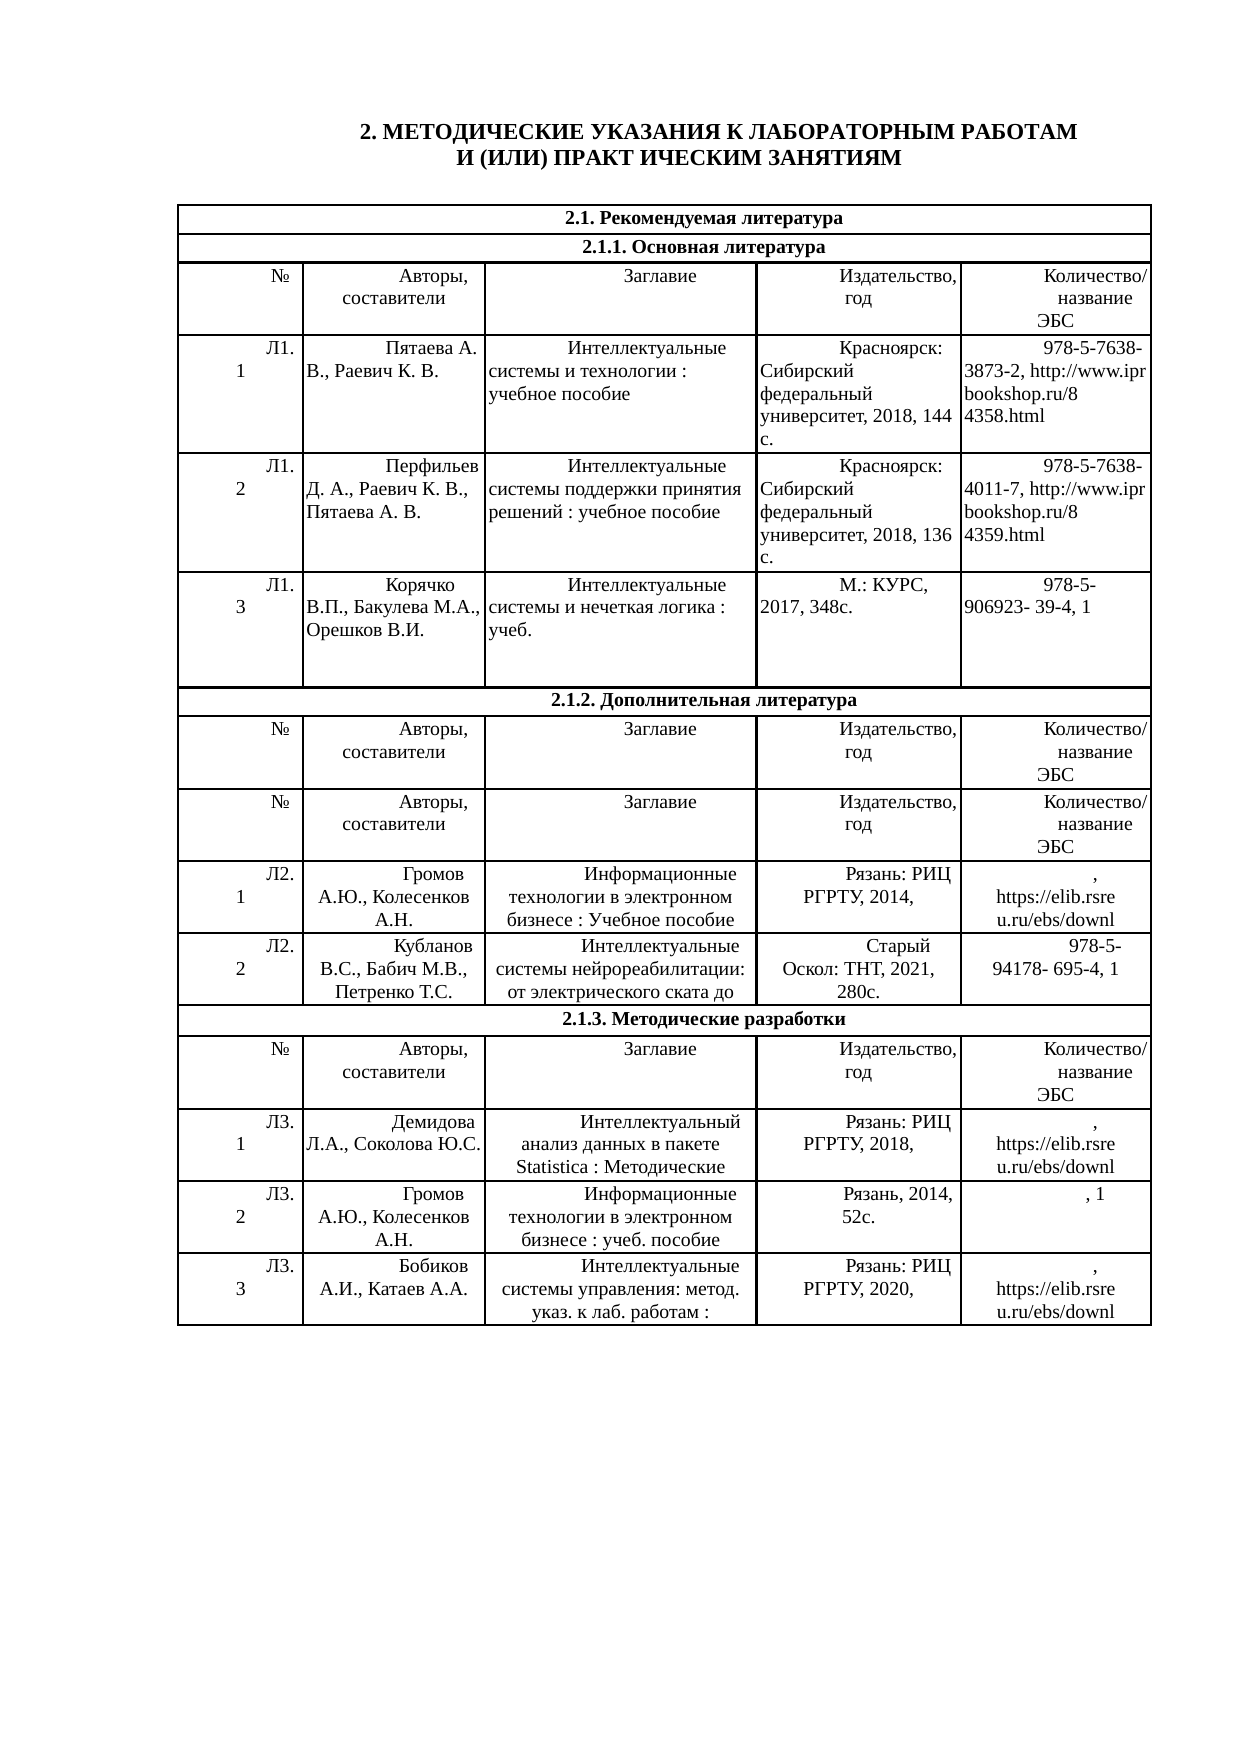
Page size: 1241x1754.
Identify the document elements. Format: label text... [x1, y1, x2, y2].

table_cell Заглавие [486, 1037, 755, 1107]
table_cell Авторы, составители [304, 790, 484, 860]
table_cell 978-5-94178- 695-4, 1 [962, 934, 1150, 1004]
table_cell Корячко В.П., Бакулева М.А., Орешков В.И. [304, 573, 484, 686]
table_cell Количество/ название ЭБС [962, 790, 1150, 860]
table_cell Перфильев Д. А., Раевич К. В., Пятаева А. В. [304, 454, 484, 571]
table_cell Издательство, год [758, 264, 960, 334]
table_cell Рязань: РИЦ РГРТУ, 2018, [758, 1110, 960, 1180]
table_cell Л3.1 [179, 1110, 302, 1180]
table_cell 978-5-906923- 39-4, 1 [962, 573, 1150, 686]
table_cell Заглавие [486, 717, 755, 787]
table_cell Количество/ название ЭБС [962, 717, 1150, 787]
text 2. МЕТОДИЧЕСКИЕ УКАЗАНИЯ К ЛАБОРАТОРНЫМ РАБОТАМ И (ИЛИ) ПРАКТ ИЧЕСКИМ ЗАНЯТИЯМ [207, 118, 1152, 171]
table_cell Интеллектуальные системы поддержки принятия решений : учебное пособие [486, 454, 755, 571]
table_cell , https://elib.rsre u.ru/ebs/downl oad/2578 [962, 1254, 1150, 1324]
table_cell Пятаева А. В., Раевич К. В. [304, 336, 484, 452]
table_cell 978-5-7638- 3873-2, http://www.ipr bookshop.ru/8 4358.html [962, 336, 1150, 452]
table_cell Интеллектуальные системы и технологии : учебное пособие [486, 336, 755, 452]
table_cell Рязань: РИЦ РГРТУ, 2014, [758, 862, 960, 932]
table_cell 2.1.2. Дополнительная литература [179, 689, 1150, 715]
table_cell М.: КУРС, 2017, 348с. [758, 573, 960, 686]
table_cell Издательство, год [758, 1037, 960, 1107]
table_cell Рязань: РИЦ РГРТУ, 2020, [758, 1254, 960, 1324]
table_cell Издательство, год [758, 790, 960, 860]
table_cell Красноярск: Сибирский федеральный университет, 2018, 136 с. [758, 454, 960, 571]
table_cell 2.1.3. Методические разработки [179, 1006, 1150, 1035]
table_cell Красноярск: Сибирский федеральный университет, 2018, 144 с. [758, 336, 960, 452]
table_cell Авторы, составители [304, 717, 484, 787]
table_header 2.1. Рекомендуемая литература [179, 206, 1150, 233]
table_cell , 1 [962, 1182, 1150, 1252]
table_cell Л2.1 [179, 862, 302, 932]
table_cell № [179, 1037, 302, 1107]
table_cell Информационные технологии в электронном бизнесе : Учебное пособие [486, 862, 755, 932]
table_cell Демидова Л.А., Соколова Ю.С. [304, 1110, 484, 1180]
table_cell Старый Оскол: ТНТ, 2021, 280с. [758, 934, 960, 1004]
table_cell Заглавие [486, 790, 755, 860]
table_cell 978-5-7638- 4011-7, http://www.ipr bookshop.ru/8 4359.html [962, 454, 1150, 571]
table_cell № [179, 264, 302, 334]
table_cell Л3.3 [179, 1254, 302, 1324]
table_cell Авторы, составители [304, 264, 484, 334]
table_cell № [179, 717, 302, 787]
table_cell Кубланов В.С., Бабич М.В., Петренко Т.С. [304, 934, 484, 1004]
table_cell 2.1.1. Основная литература [179, 235, 1150, 261]
table_cell Информационные технологии в электронном бизнесе : учеб. пособие [486, 1182, 755, 1252]
table_cell Интеллектуальные системы управления: метод. указ. к лаб. работам : Методические указания [486, 1254, 755, 1324]
table_cell Издательство, год [758, 717, 960, 787]
table_cell Авторы, составители [304, 1037, 484, 1107]
table_cell Л1.2 [179, 454, 302, 571]
table_cell Громов А.Ю., Колесенков А.Н. [304, 862, 484, 932]
table_cell Рязань, 2014, 52с. [758, 1182, 960, 1252]
table_cell Бобиков А.И., Катаев А.А. [304, 1254, 484, 1324]
table_cell , https://elib.rsre u.ru/ebs/downl oad/734 [962, 862, 1150, 932]
table_cell Л2.2 [179, 934, 302, 1004]
table_cell Заглавие [486, 264, 755, 334]
table_cell Л3.2 [179, 1182, 302, 1252]
table_cell Количество/ название ЭБС [962, 1037, 1150, 1107]
table_cell № [179, 790, 302, 860]
table_cell Интеллектуальные системы и нечеткая логика : учеб. [486, 573, 755, 686]
table_cell Л1.3 [179, 573, 302, 686]
table_cell Количество/ название ЭБС [962, 264, 1150, 334]
table_cell Интеллектуальные системы нейрореабилитации: от электрического ската до полифакторной электростимуляции : учеб. пособие [486, 934, 755, 1004]
table_cell Л1.1 [179, 336, 302, 452]
table_cell Интеллектуальный анализ данных в пакете Statistica : Методические указания [486, 1110, 755, 1180]
table_cell Громов А.Ю., Колесенков А.Н. [304, 1182, 484, 1252]
table_cell , https://elib.rsre u.ru/ebs/downl oad/1838 [962, 1110, 1150, 1180]
